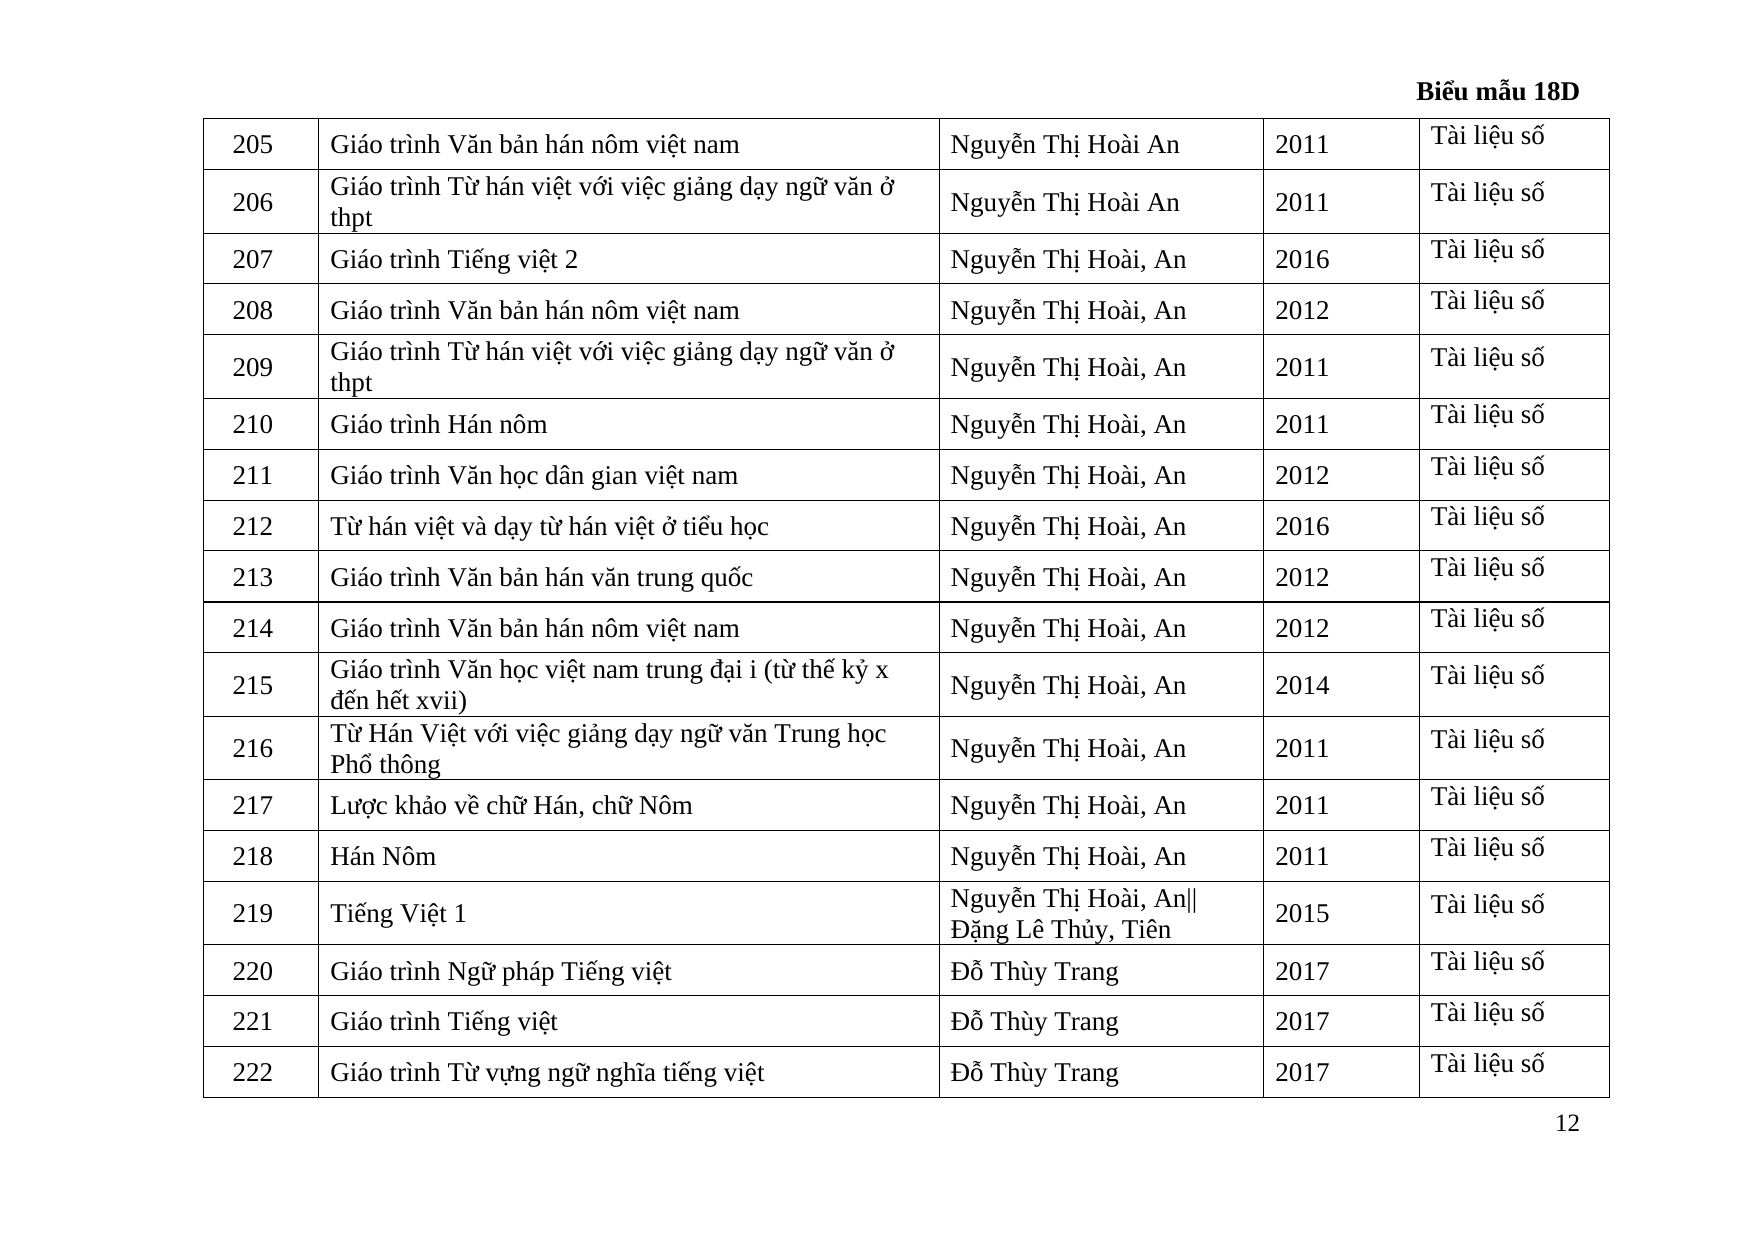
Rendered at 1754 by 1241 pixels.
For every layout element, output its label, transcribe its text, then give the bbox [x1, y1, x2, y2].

table_cell [204, 996, 318, 1046]
table_cell Đỗ Thùy Trang [940, 996, 1263, 1046]
table_cell Tài liệu số [1420, 234, 1609, 283]
table_cell Giáo trình Văn bản hán nôm việt nam [319, 284, 939, 334]
table_cell Nguyễn Thị Hoài, An [940, 551, 1263, 601]
table_cell 2012 [1264, 450, 1419, 499]
table_cell Tài liệu số [1420, 170, 1609, 232]
table_cell Giáo trình Tiếng việt [319, 996, 939, 1046]
table_cell Nguyễn Thị Hoài, An [940, 831, 1263, 881]
table_cell [204, 831, 318, 881]
table_cell Giáo trình Hán nôm [319, 399, 939, 448]
table_cell [204, 501, 318, 550]
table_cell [940, 119, 1263, 169]
table_cell [204, 234, 318, 283]
table_cell Giáo trình Từ vựng ngữ nghĩa tiếng việt [319, 1047, 939, 1097]
table_cell 2011 [1264, 335, 1419, 398]
table_cell Lược khảo về chữ Hán, chữ Nôm [319, 780, 939, 830]
table_cell 2011 [1264, 717, 1419, 779]
table_cell Tài liệu số [1420, 335, 1609, 398]
table_cell [204, 1047, 318, 1097]
table_cell Tài liệu số [1420, 831, 1609, 881]
table_cell 2011 [1264, 170, 1419, 232]
table_cell Giáo trình Văn học dân gian việt nam [319, 450, 939, 499]
table_cell 2016 [1264, 501, 1419, 550]
table_cell Nguyễn Thị Hoài, An [940, 501, 1263, 550]
table_cell Tài liệu số [1420, 882, 1609, 944]
table_cell Tài liệu số [1420, 501, 1609, 550]
table_cell [204, 551, 318, 601]
table_cell Nguyễn Thị Hoài, An [940, 284, 1263, 334]
table_cell 2017 [1264, 945, 1419, 995]
table_cell [204, 717, 318, 779]
table_cell Tài liệu số [1420, 119, 1609, 169]
table_cell 2012 [1264, 551, 1419, 601]
table_cell Tài liệu số [1420, 450, 1609, 499]
table_cell Hán Nôm [319, 831, 939, 881]
table_cell Tài liệu số [1420, 780, 1609, 830]
table_cell Đỗ Thùy Trang [940, 945, 1263, 995]
table_cell 2012 [1264, 284, 1419, 334]
table_cell [204, 945, 318, 995]
table_cell Giáo trình Từ hán việt với việc giảng dạy ngữ văn ở thpt [319, 335, 939, 398]
table_cell Nguyễn Thị Hoài, An [940, 450, 1263, 499]
table_cell 2011 [1264, 780, 1419, 830]
table_cell Từ hán việt và dạy từ hán việt ở tiểu học [319, 501, 939, 550]
table_cell [204, 399, 318, 448]
table_cell Giáo trình Từ hán việt với việc giảng dạy ngữ văn ở thpt [319, 170, 939, 232]
table_cell 2012 [1264, 603, 1419, 652]
table_cell Nguyễn Thị Hoài, An [940, 653, 1263, 716]
table_cell [204, 284, 318, 334]
table_cell [204, 780, 318, 830]
table_cell Nguyễn Thị Hoài, An [940, 399, 1263, 448]
table_cell Nguyễn Thị Hoài, An [940, 780, 1263, 830]
table_cell Giáo trình Văn bản hán nôm việt nam [319, 603, 939, 652]
table_cell 2015 [1264, 882, 1419, 944]
table_cell Từ Hán Việt với việc giảng dạy ngữ văn Trung học Phổ thông [319, 717, 939, 779]
table_cell 2011 [1264, 399, 1419, 448]
table_cell Tài liệu số [1420, 284, 1609, 334]
table_cell [204, 170, 318, 232]
table_cell [204, 335, 318, 398]
table_cell Tài liệu số [1420, 653, 1609, 716]
table_cell 2011 [1264, 831, 1419, 881]
table_cell Tài liệu số [1420, 551, 1609, 601]
table_cell Tài liệu số [1420, 996, 1609, 1046]
table_cell [204, 119, 318, 169]
table_cell Tài liệu số [1420, 945, 1609, 995]
table_cell Nguyễn Thị Hoài An [940, 170, 1263, 232]
table_cell Giáo trình Ngữ pháp Tiếng việt [319, 945, 939, 995]
table_cell Giáo trình Văn bản hán nôm việt nam [319, 119, 939, 169]
table_cell Giáo trình Văn bản hán văn trung quốc [319, 551, 939, 601]
table_cell Tiếng Việt 1 [319, 882, 939, 944]
table_cell Nguyễn Thị Hoài, An||Đặng Lê Thủy, Tiên [940, 882, 1263, 944]
table_cell Nguyễn Thị Hoài, An [940, 717, 1263, 779]
table_cell 2014 [1264, 653, 1419, 716]
table_cell Giáo trình Văn học việt nam trung đại i (từ thế kỷ x đến hết xvii) [319, 653, 939, 716]
table_cell Giáo trình Tiếng việt 2 [319, 234, 939, 283]
table_cell [204, 603, 318, 652]
table_cell 2017 [1264, 1047, 1419, 1097]
table_cell [204, 450, 318, 499]
table_cell Nguyễn Thị Hoài, An [940, 335, 1263, 398]
table_cell Nguyễn Thị Hoài, An [940, 234, 1263, 283]
table_cell 2017 [1264, 996, 1419, 1046]
table_cell Tài liệu số [1420, 399, 1609, 448]
table_cell 2016 [1264, 234, 1419, 283]
table_cell [204, 882, 318, 944]
table_cell Đỗ Thùy Trang [940, 1047, 1263, 1097]
table_cell Tài liệu số [1420, 603, 1609, 652]
table_cell 2011 [1264, 119, 1419, 169]
table_cell Tài liệu số [1420, 1047, 1609, 1097]
table_cell [204, 653, 318, 716]
table_cell Tài liệu số [1420, 717, 1609, 779]
table_cell Nguyễn Thị Hoài, An [940, 603, 1263, 652]
